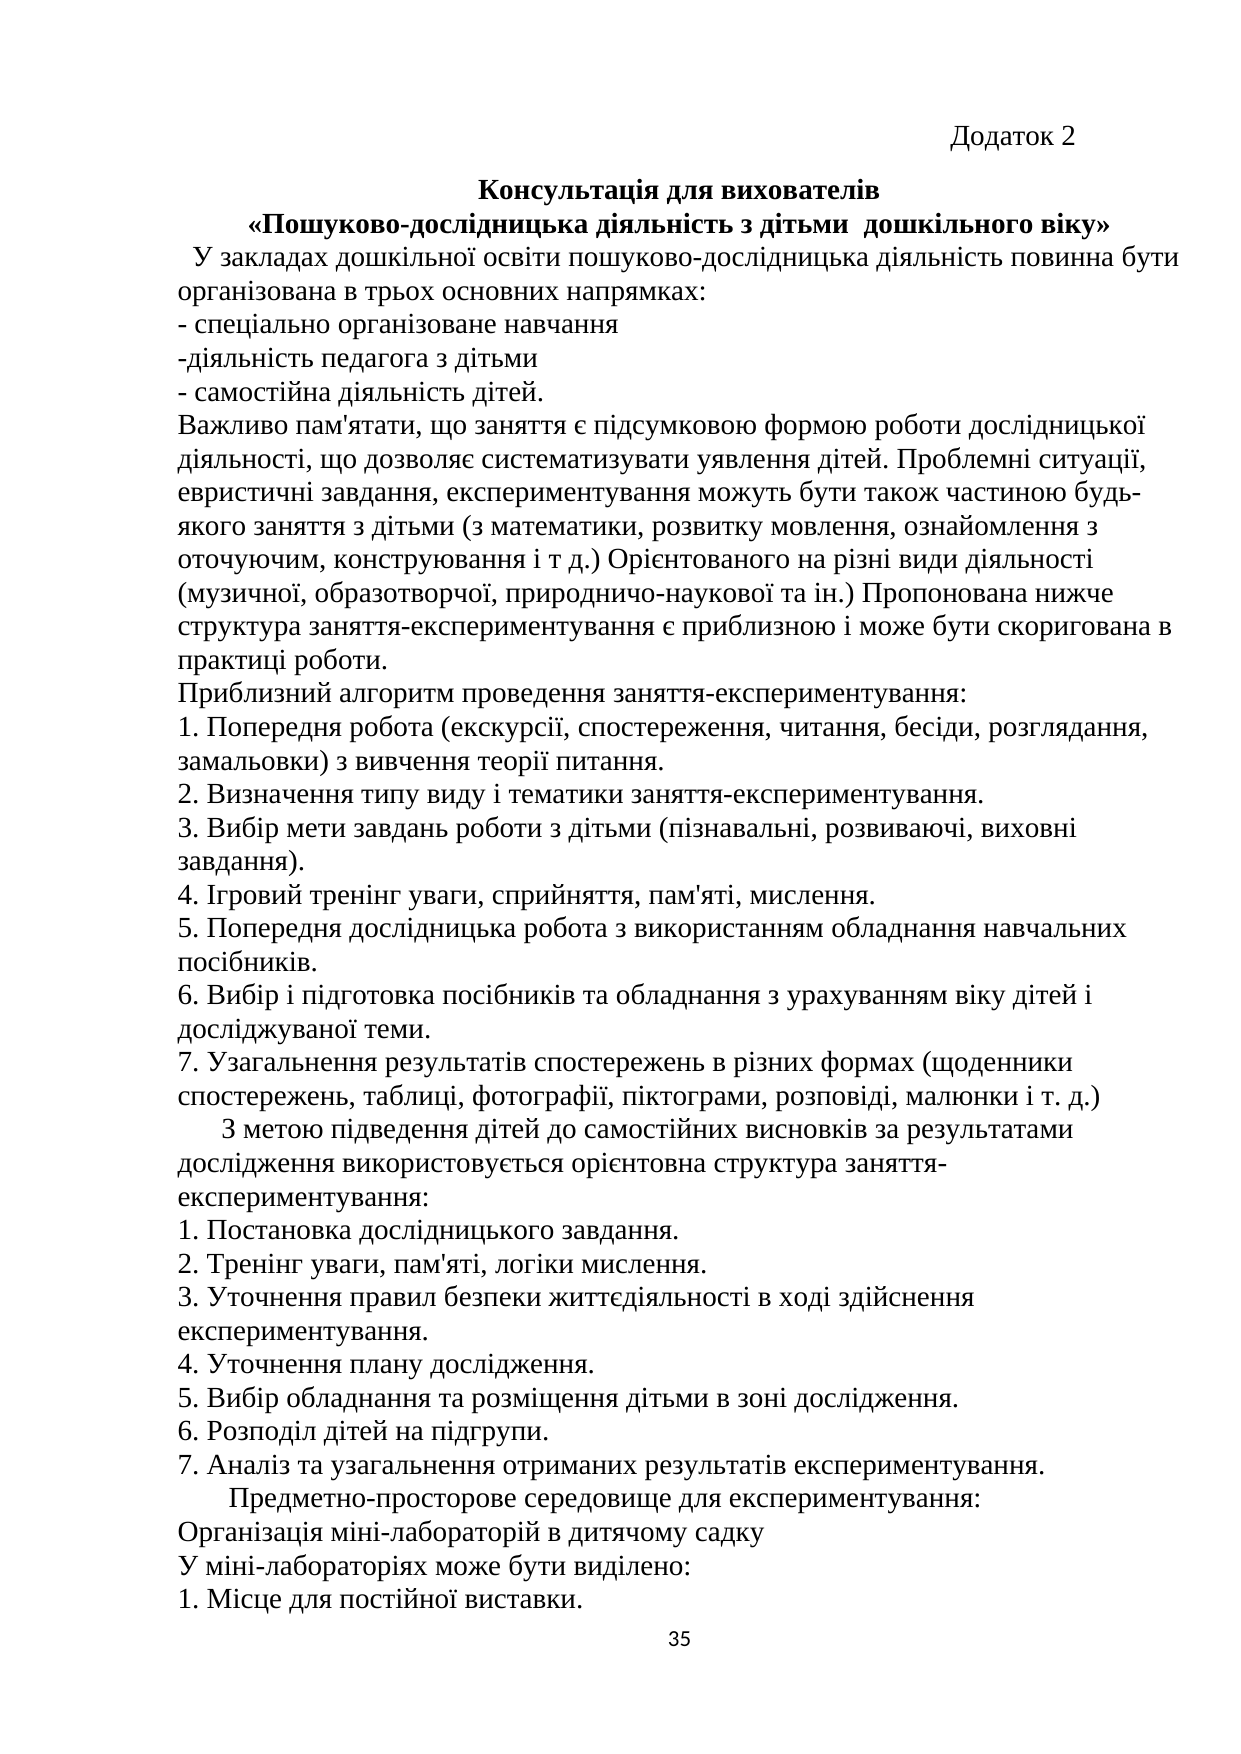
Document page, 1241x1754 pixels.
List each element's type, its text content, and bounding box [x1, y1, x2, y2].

text 1. Постановка дослідницького завдання. [177, 1212, 1181, 1246]
text 7. Узагальнення результатів спостережень в різних формах (щоденники спостережень, таблиці, фотографії, піктограми, розповіді, малюнки і т. д.) [177, 1044, 1181, 1112]
text 6. Розподіл дітей на підгрупи. [177, 1413, 1181, 1447]
text Предметно-просторове середовище для експериментування: [177, 1481, 1181, 1514]
text 3. Уточнення правил безпеки життєдіяльності в ході здійснення експериментування. [177, 1279, 1181, 1346]
text Важливо пам'ятати, що заняття є підсумковою формою роботи дослідницької діяльності, що дозволяє систематизувати уявлення дітей. Проблемні ситуації, евристичні завдання, експериментування можуть бути також частиною будь-якого заняття з дітьми (з математики, розвитку мовлення, ознайомлення з оточуючим, конструювання і т д.) Орієнтованого на різні види діяльності (музичної, образотворчої, природничо-наукової та ін.) Пропонована нижче структура заняття-експериментування є приблизною і може бути скоригована в практиці роботи. [177, 407, 1181, 676]
text 1. Місце для постійної виставки. [177, 1581, 1181, 1615]
text Додаток 2 [177, 118, 1181, 152]
text 7. Аналіз та узагальнення отриманих результатів експериментування. [177, 1447, 1181, 1481]
text 3. Вибір мети завдань роботи з дітьми (пізнавальні, розвиваючі, виховні завдання). [177, 810, 1181, 877]
text - спеціально організоване навчання [177, 307, 1181, 340]
text 4. Ігровий тренінг уваги, сприйняття, пам'яті, мислення. [177, 877, 1181, 910]
text 4. Уточнення плану дослідження. [177, 1346, 1181, 1380]
text 5. Вибір обладнання та розміщення дітьми в зоні дослідження. [177, 1380, 1181, 1413]
text У міні-лабораторіях може бути виділено: [177, 1548, 1181, 1581]
text Організація міні-лабораторій в дитячому садку [177, 1514, 1181, 1548]
text 1. Попередня робота (екскурсії, спостереження, читання, бесіди, розглядання, замальовки) з вивчення теорії питання. [177, 709, 1181, 776]
text -діяльність педагога з дітьми [177, 340, 1181, 374]
text Приблизний алгоритм проведення заняття-експериментування: [177, 676, 1181, 709]
text Консультація для вихователів [177, 172, 1181, 206]
text З метою підведення дітей до самостійних висновків за результатами дослідження використовується орієнтовна структура заняття-експериментування: [177, 1112, 1181, 1212]
text 2. Тренінг уваги, пам'яті, логіки мислення. [177, 1246, 1181, 1279]
text 6. Вибір і підготовка посібників та обладнання з урахуванням віку дітей і досліджуваної теми. [177, 977, 1181, 1044]
text «Пошуково-дослідницька діяльність з дітьми дошкільного віку» [177, 206, 1181, 239]
text 2. Визначення типу виду і тематики заняття-експериментування. [177, 776, 1181, 810]
text - самостійна діяльність дітей. [177, 374, 1181, 407]
text 5. Попередня дослідницька робота з використанням обладнання навчальних посібників. [177, 910, 1181, 977]
text У закладах дошкільної освіти пошуково-дослідницька діяльність повинна бути організована в трьох основних напрямках: [177, 239, 1181, 307]
